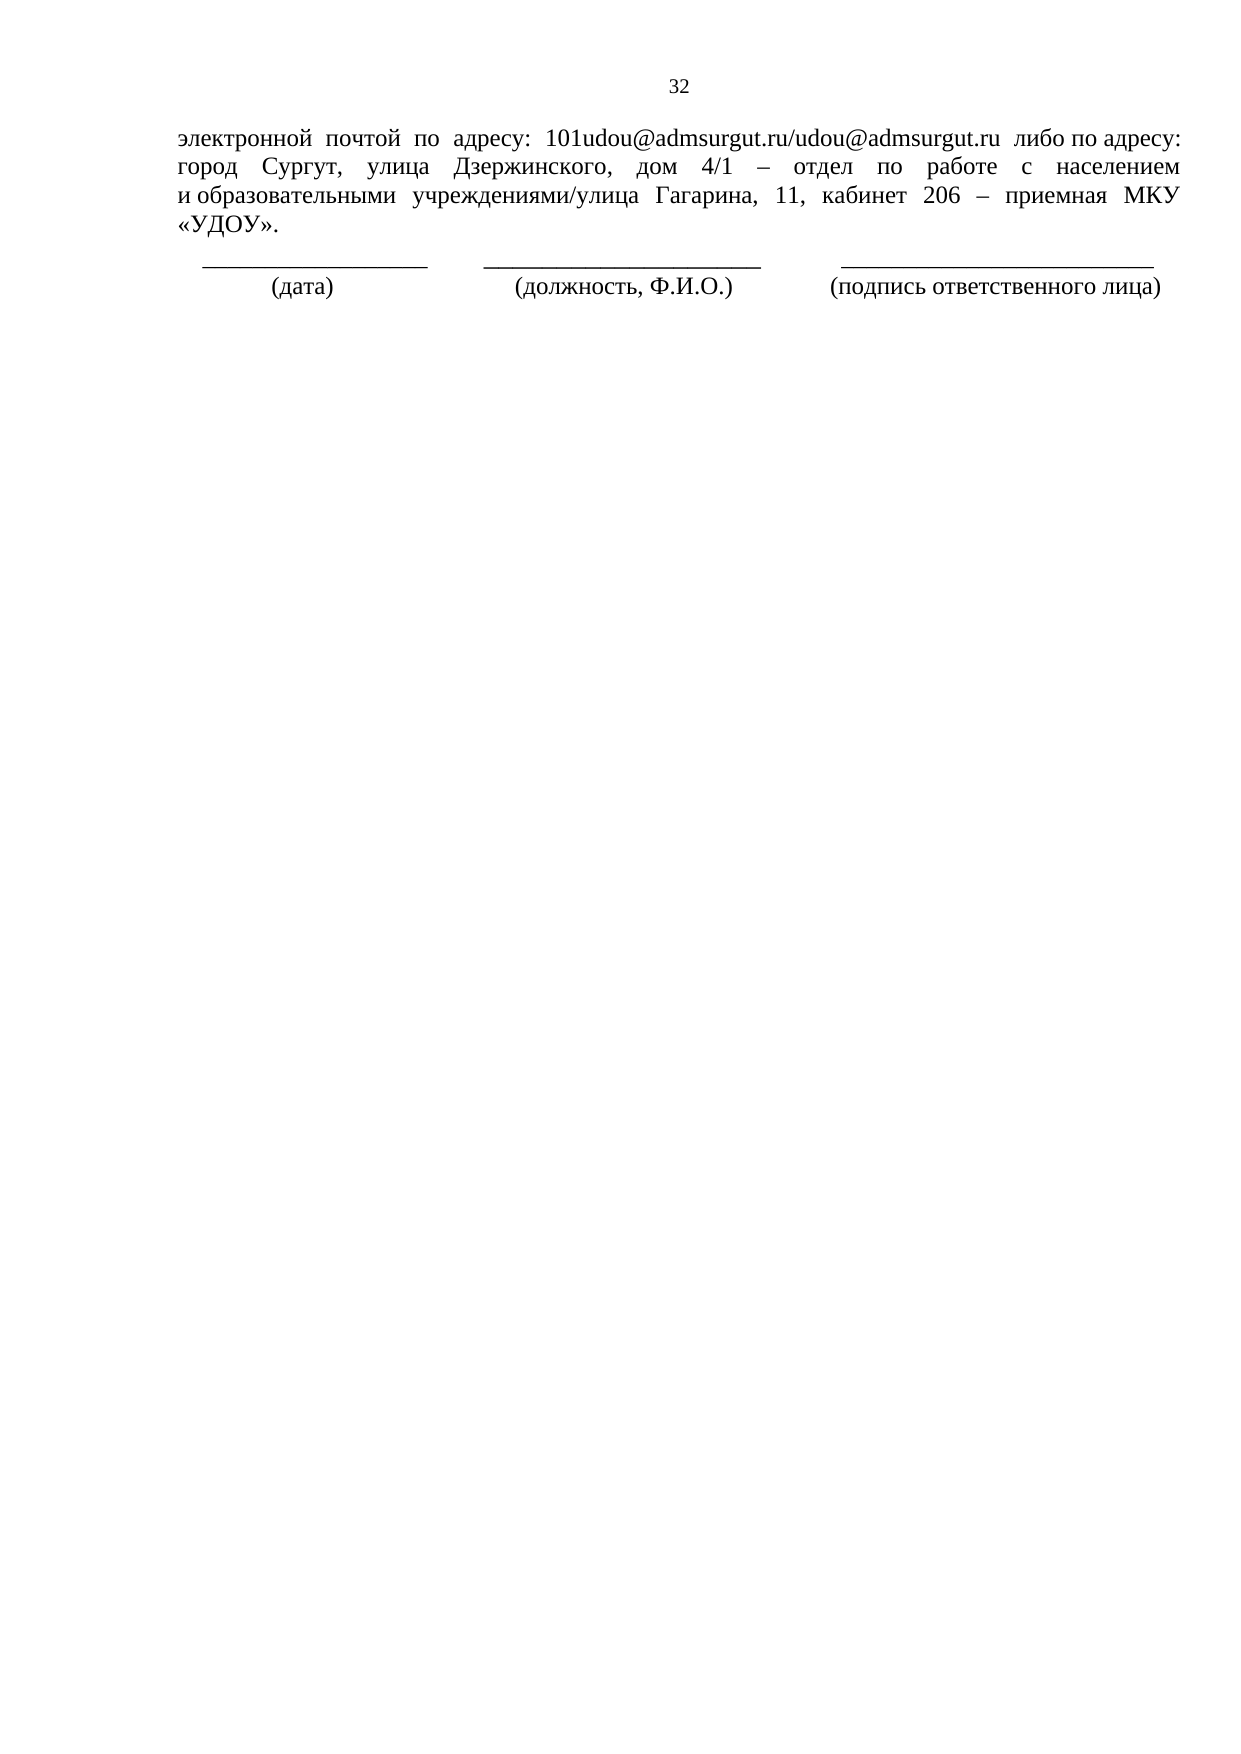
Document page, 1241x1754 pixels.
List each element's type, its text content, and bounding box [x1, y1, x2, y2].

text (дата) (должность, Ф.И.О.) (подпись ответственного лица) [177, 271, 1181, 300]
text __________________ ___________________ _________________________ [177, 238, 1181, 271]
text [177, 123, 1181, 238]
